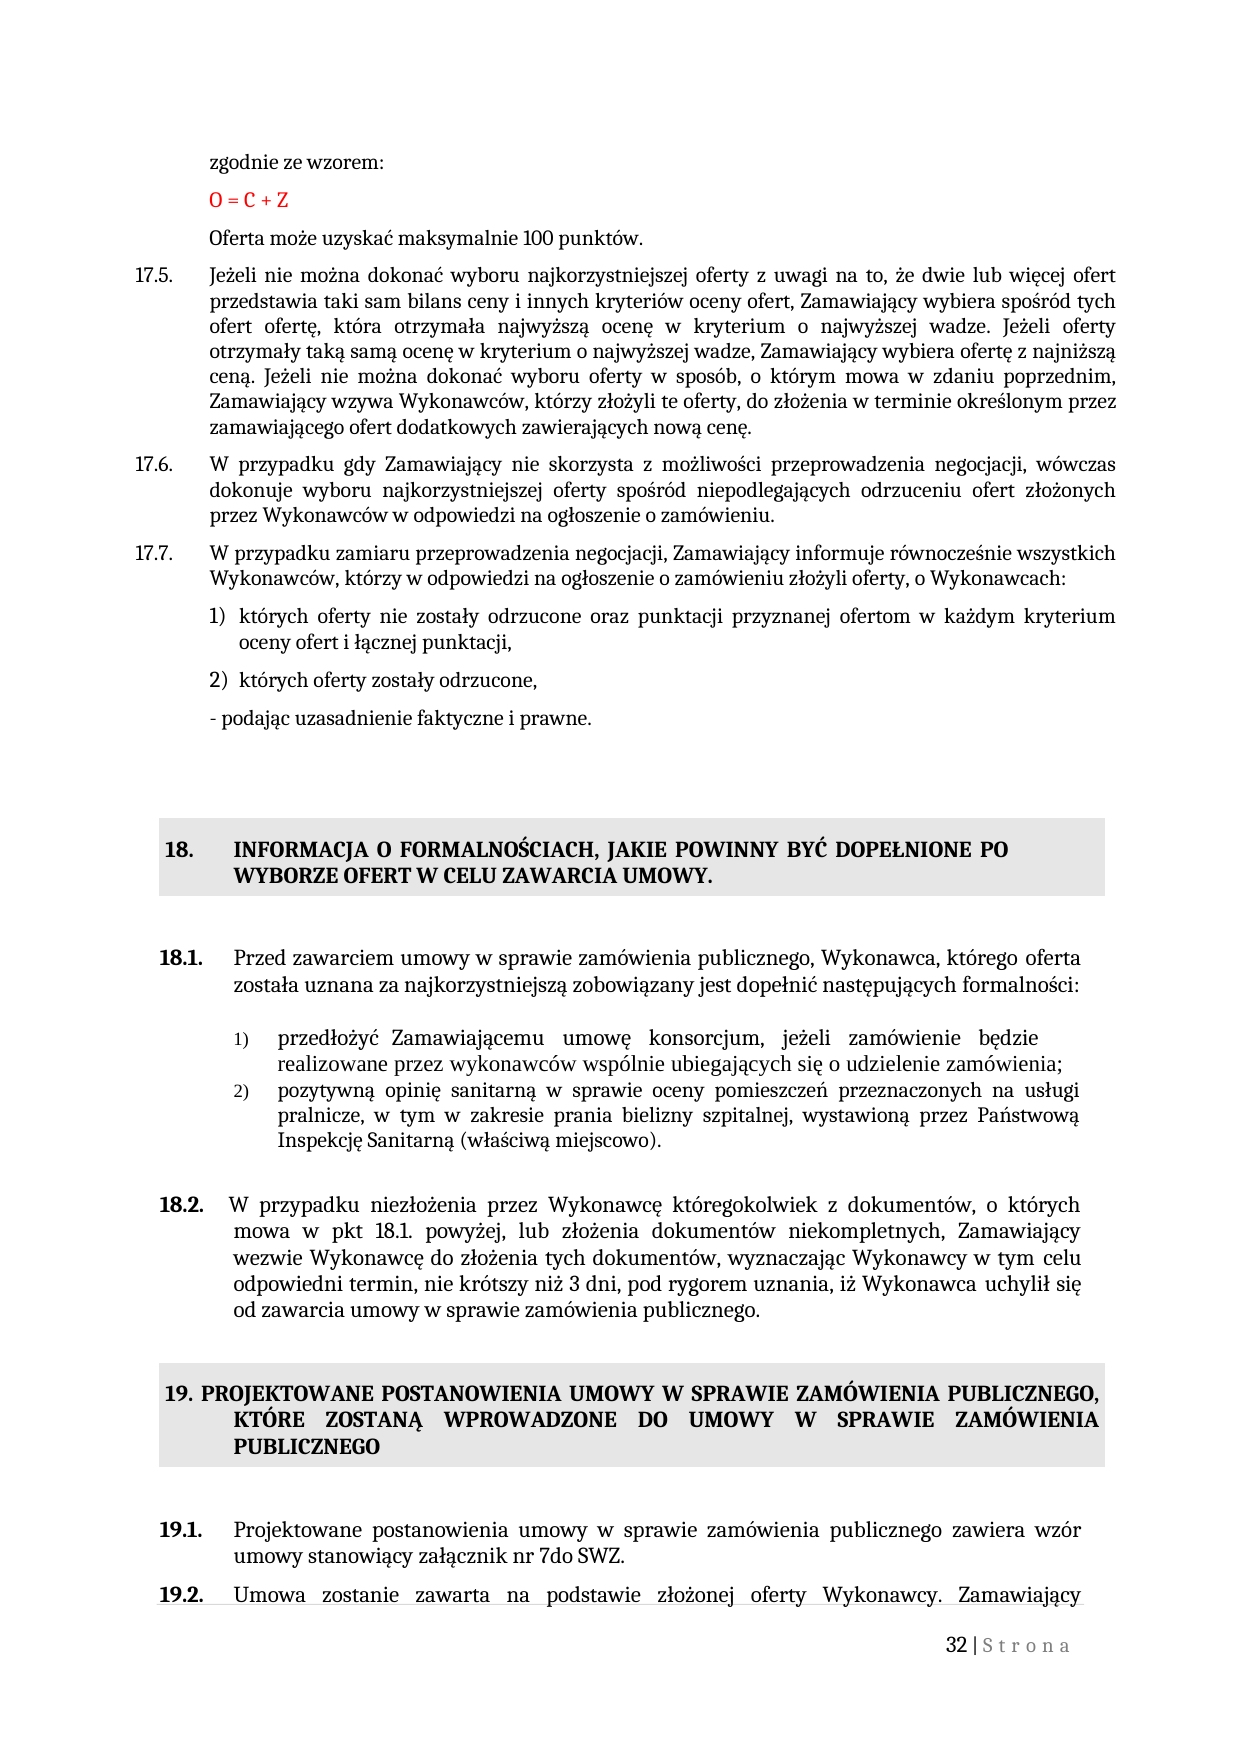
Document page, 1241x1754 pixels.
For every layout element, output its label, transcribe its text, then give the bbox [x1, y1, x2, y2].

text - podając uzasadnienie faktyczne i prawne. [209, 706, 1117, 731]
list których oferty nie zostały odrzucone oraz punktacji przyznanej ofertom w każdym kryterium oceny ofert i łącznej punktacji, [209, 603, 1117, 655]
text 17.5. Jeżeli nie można dokonać wyboru najkorzystniejszej oferty z uwagi na to, że dwie lub więcej ofert przedstawia taki sam bilans ceny i innych kryteriów oceny ofert, Zamawiający wybiera spośród tych ofert ofertę, która otrzymała najwyższą ocenę w kryterium o najwyższej wadze. Jeżeli oferty otrzymały taką samą ocenę w kryterium o najwyższej wadze, Zamawiający wybiera ofertę z najniższą ceną. Jeżeli nie można dokonać wyboru oferty w sposób, o którym mowa w zdaniu poprzednim, Zamawiający wzywa Wykonawców, którzy złożyli te oferty, do złożenia w terminie określonym przez zamawiającego ofert dodatkowych zawierających nową cenę. [135, 263, 1117, 439]
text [135, 150, 1117, 175]
list przedłożyć Zamawiającemu umowę konsorcjum, jeżeli zamówienie będzie [233, 1024, 1117, 1051]
list Projektowane postanowienia umowy w sprawie zamówienia publicznego zawiera wzór umowy stanowiący załącznik nr 7do SWZ. [159, 1517, 1081, 1569]
list których oferty zostały odrzucone, [209, 667, 1117, 693]
text Oferta może uzyskać maksymalnie 100 punktów. [209, 225, 1117, 251]
text 17.7. W przypadku zamiaru przeprowadzenia negocjacji, Zamawiający informuje równocześnie wszystkich Wykonawców, którzy w odpowiedzi na ogłoszenie o zamówieniu złożyli oferty, o Wykonawcach: [135, 540, 1117, 591]
text O = C + Z [209, 188, 1117, 213]
list W przypadku niezłożenia przez Wykonawcę któregokolwiek z dokumentów, o których mowa w pkt 18.1. powyżej, lub złożenia dokumentów niekompletnych, Zamawiający wezwie Wykonawcę do złożenia tych dokumentów, wyznaczając Wykonawcy w tym celu odpowiedni termin, nie krótszy niż 3 dni, pod rygorem uznania, iż Wykonawca uchylił się od zawarcia umowy w sprawie zamówienia publicznego. [159, 1192, 1082, 1324]
text realizowane przez wykonawców wspólnie ubiegających się o udzielenie zamówienia; [277, 1051, 1117, 1077]
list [159, 1582, 1081, 1608]
list Przed zawarciem umowy w sprawie zamówienia publicznego, Wykonawca, którego oferta została uznana za najkorzystniejszą zobowiązany jest dopełnić następujących formalności: [159, 945, 1081, 998]
list pozytywną opinię sanitarną w sprawie oceny pomieszczeń przeznaczonych na usługi pralnicze, w tym w zakresie prania bielizny szpitalnej, wystawioną przez Państwową Inspekcję Sanitarną (właściwą miejscowo). [233, 1077, 1081, 1153]
text 17.6. W przypadku gdy Zamawiający nie skorzysta z możliwości przeprowadzenia negocjacji, wówczas dokonuje wyboru najkorzystniejszej oferty spośród niepodlegających odrzuceniu ofert złożonych przez Wykonawców w odpowiedzi na ogłoszenie o zamówieniu. [135, 452, 1117, 528]
